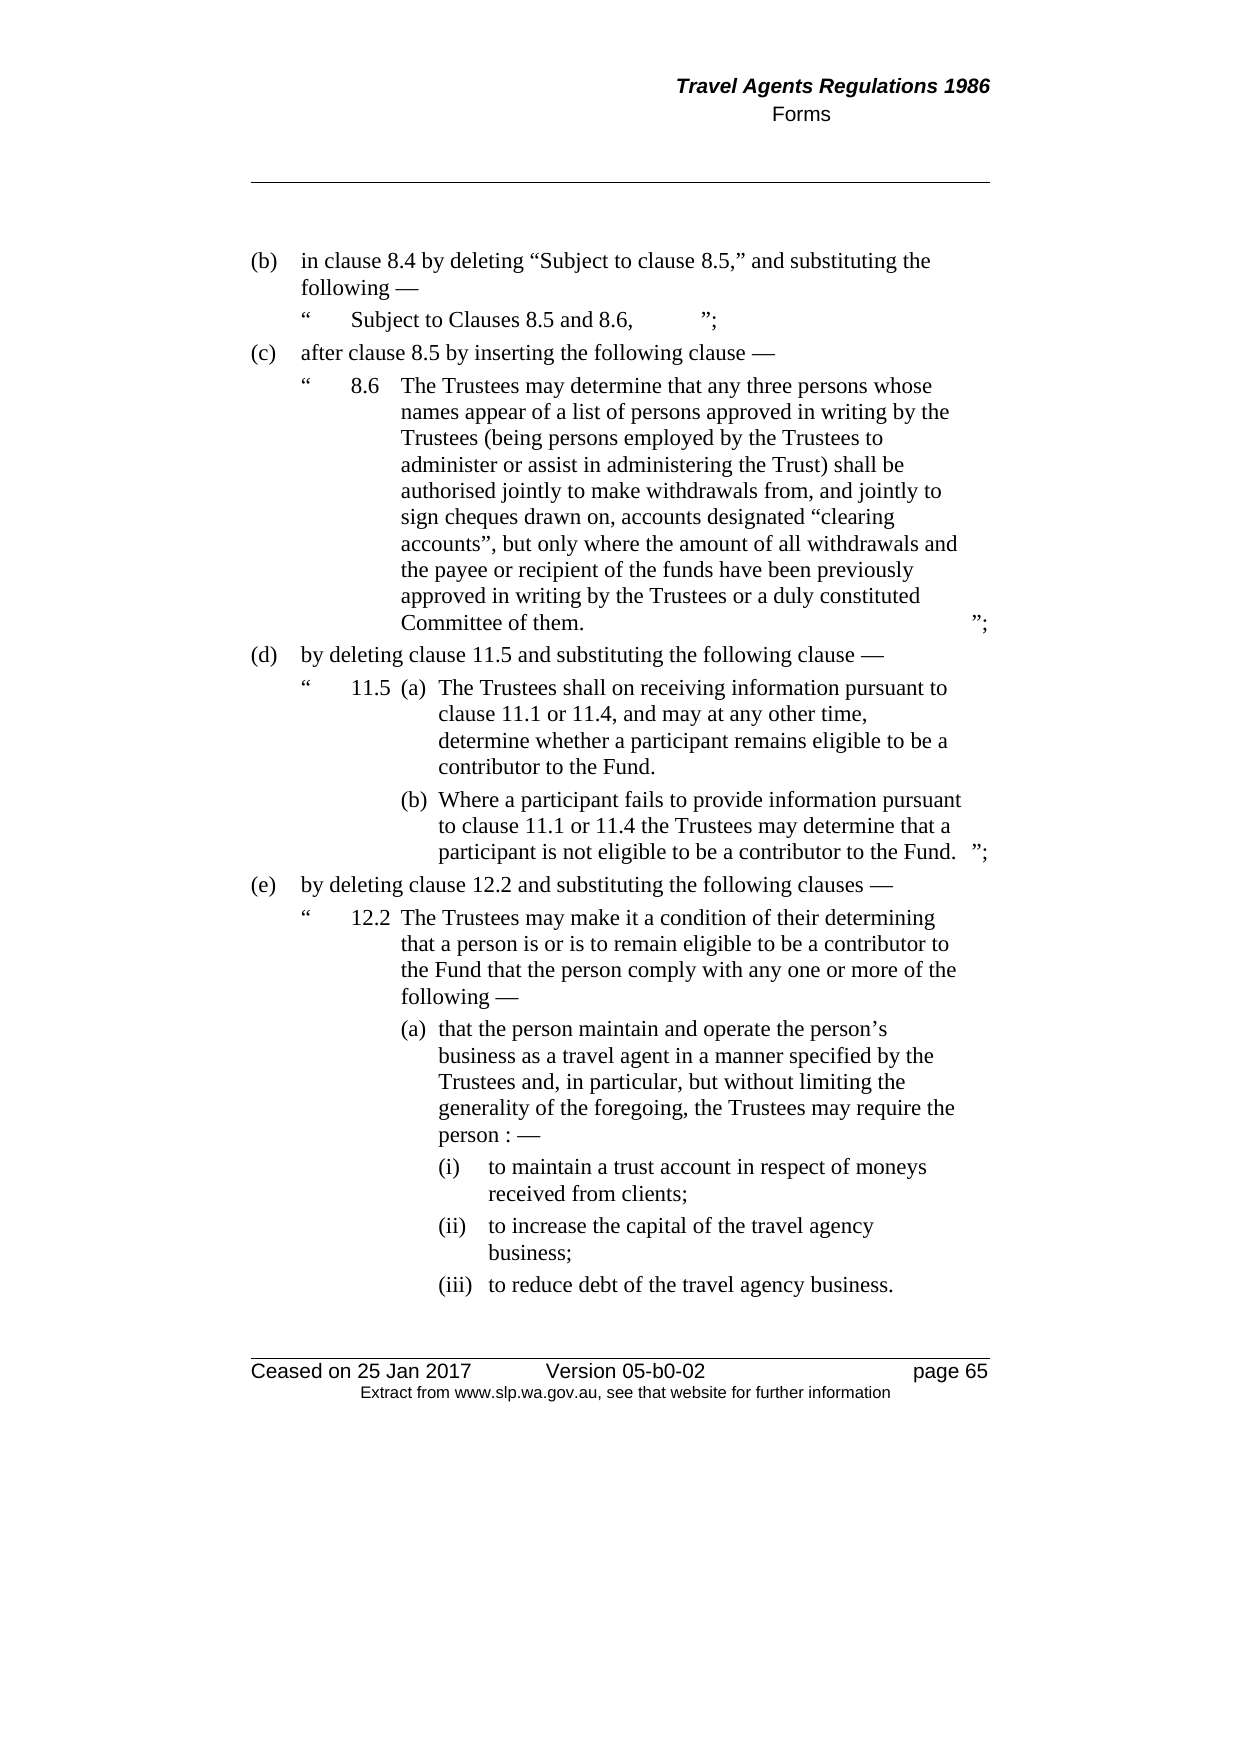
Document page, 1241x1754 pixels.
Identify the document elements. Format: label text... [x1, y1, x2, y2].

text “ 8.6 The Trustees may determine that any three persons whose names appear of a list of persons approved in writing by the Trustees (being persons employed by the Trustees to administer or assist in administering the Trust) shall be authorised jointly to make withdrawals from, and jointly to sign cheques drawn on, accounts designated “clearing accounts”, but only where the amount of all withdrawals and the payee or recipient of the funds have been previously approved in writing by the Trustees or a duly constituted Committee of them. ”; [251, 372, 963, 635]
text (i) to maintain a trust account in respect of moneys received from clients; [251, 1153, 963, 1206]
text (iii) to reduce debt of the travel agency business. [251, 1271, 963, 1298]
text (b) in clause 8.4 by deleting “Subject to clause 8.5,” and substituting the following — [251, 247, 990, 300]
text (b) Where a participant fails to provide information pursuant to clause 11.1 or 11.4 the Trustees may determine that a participant is not eligible to be a contributor to the Fund. ”; [251, 786, 963, 865]
text (c) after clause 8.5 by inserting the following clause — [251, 339, 990, 365]
text (d) by deleting clause 11.5 and substituting the following clause — [251, 641, 990, 668]
text (ii) to increase the capital of the travel agency business; [251, 1212, 963, 1265]
text (e) by deleting clause 12.2 and substituting the following clauses — [251, 871, 990, 897]
text “ Subject to Clauses 8.5 and 8.6, ”; [251, 306, 990, 333]
text “ 11.5 (a) The Trustees shall on receiving information pursuant to clause 11.1 or 11.4, and may at any other time, determine whether a participant remains eligible to be a contributor to the Fund. [251, 674, 963, 779]
text “ 12.2 The Trustees may make it a condition of their determining that a person is or is to remain eligible to be a contributor to the Fund that the person comply with any one or more of the following — [251, 904, 963, 1009]
text (a) that the person maintain and operate the person’s business as a travel agent in a manner specified by the Trustees and, in particular, but without limiting the generality of the foregoing, the Trustees may require the person : — [251, 1015, 963, 1147]
